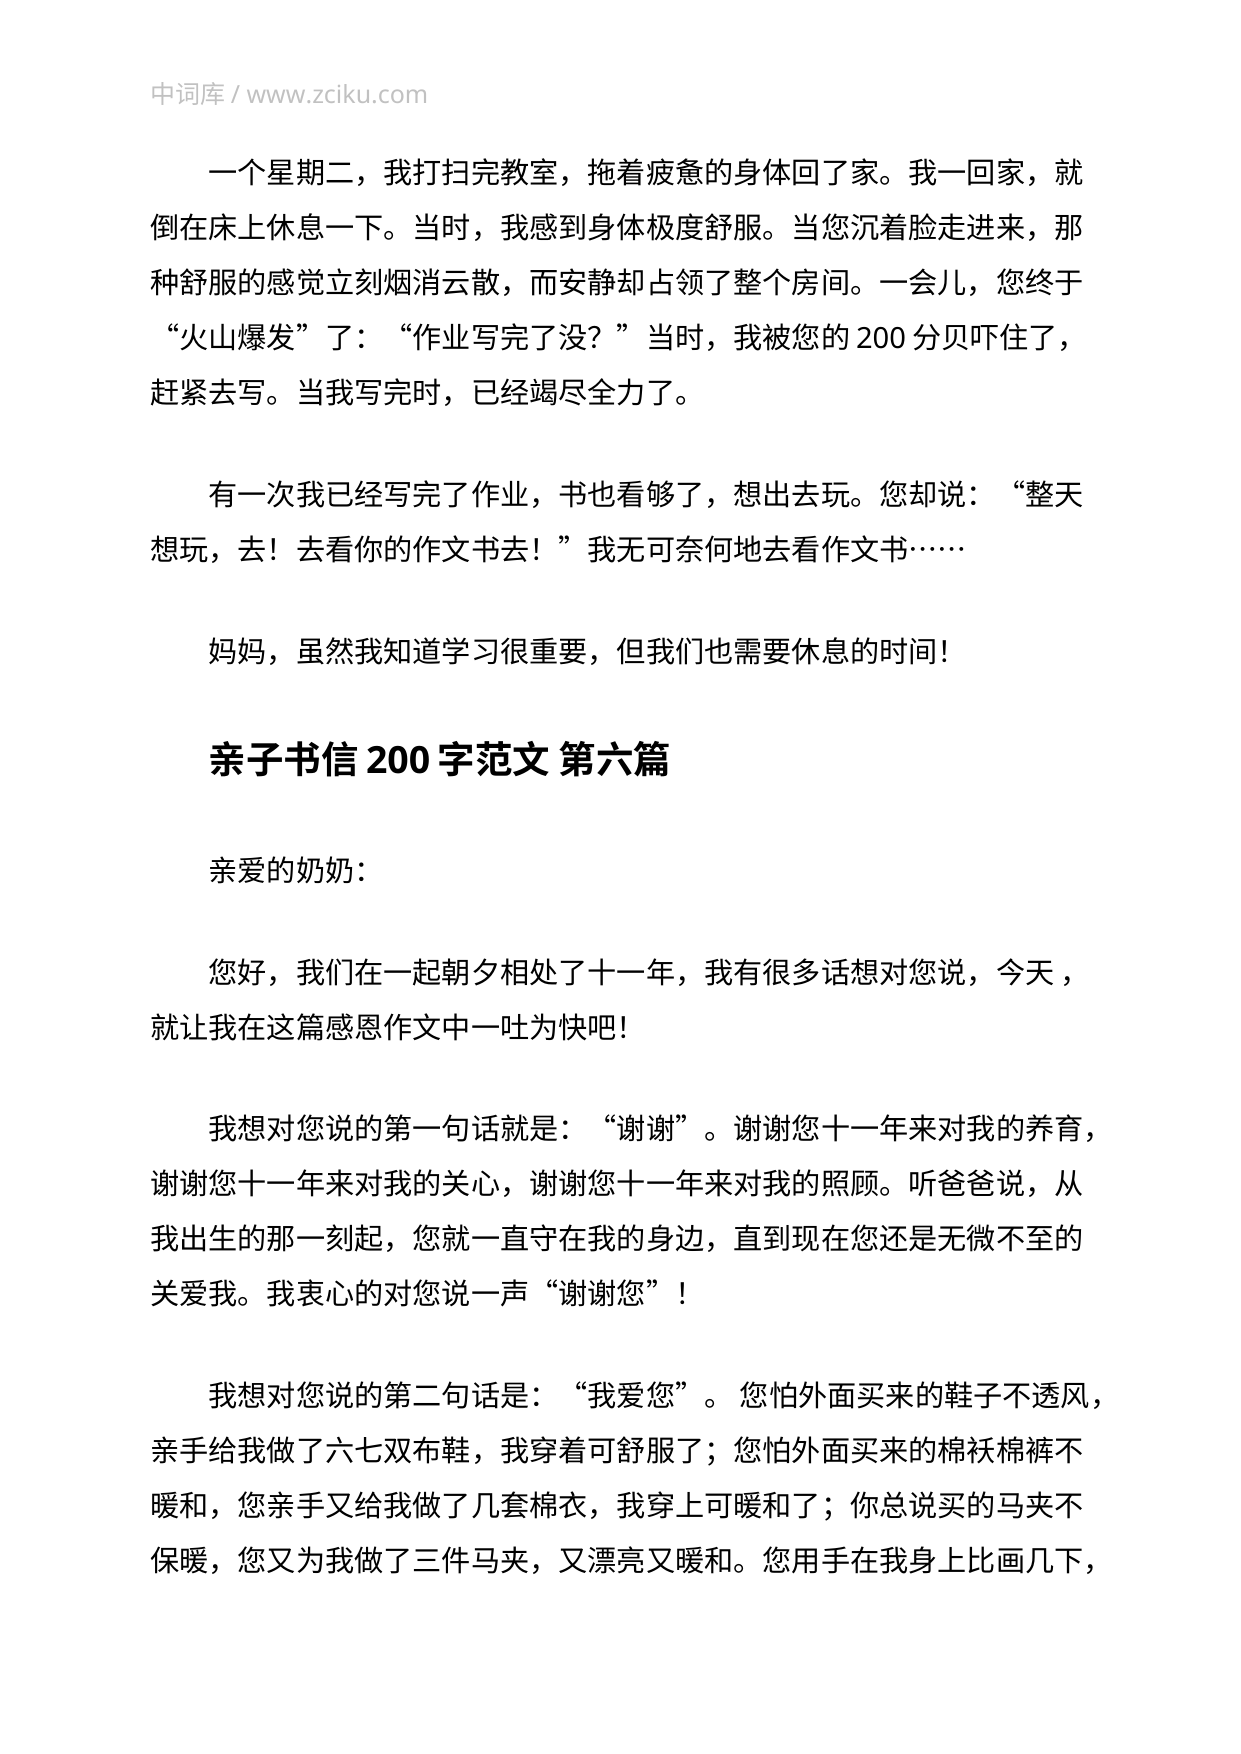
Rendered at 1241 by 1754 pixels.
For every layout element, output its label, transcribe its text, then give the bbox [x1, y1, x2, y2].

text 亲子书信200字范文 第六篇 [150, 730, 1090, 784]
text 妈妈，虽然我知道学习很重要，但我们也需要休息的时间！ [150, 628, 1090, 670]
text 我想对您说的第一句话就是：“谢谢”。谢谢您十一年来对我的养育，谢谢您十一年来对我的关心，谢谢您十一年来对我的照顾。听爸爸说，从我出生的那一刻起，您就一直守在我的身边，直到现在您还是无微不至的关爱我。我衷心的对您说一声“谢谢您”！ [150, 1106, 1090, 1313]
text 一个星期二，我打扫完教室，拖着疲惫的身体回了家。我一回家，就倒在床上休息一下。当时，我感到身体极度舒服。当您沉着脸走进来，那种舒服的感觉立刻烟消云散，而安静却占领了整个房间。一会儿，您终于“火山爆发”了：“作业写完了没？”当时，我被您的200分贝吓住了，赶紧去写。当我写完时，已经竭尽全力了。 [150, 150, 1090, 412]
text 您好，我们在一起朝夕相处了十一年，我有很多话想对您说，今天 ，就让我在这篇感恩作文中一吐为快吧！ [150, 949, 1090, 1046]
text 有一次我已经写完了作业，书也看够了，想出去玩。您却说：“整天想玩，去！去看你的作文书去！”我无可奈何地去看作文书…… [150, 471, 1090, 569]
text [150, 1372, 1090, 1579]
text 亲爱的奶奶： [150, 847, 1090, 890]
